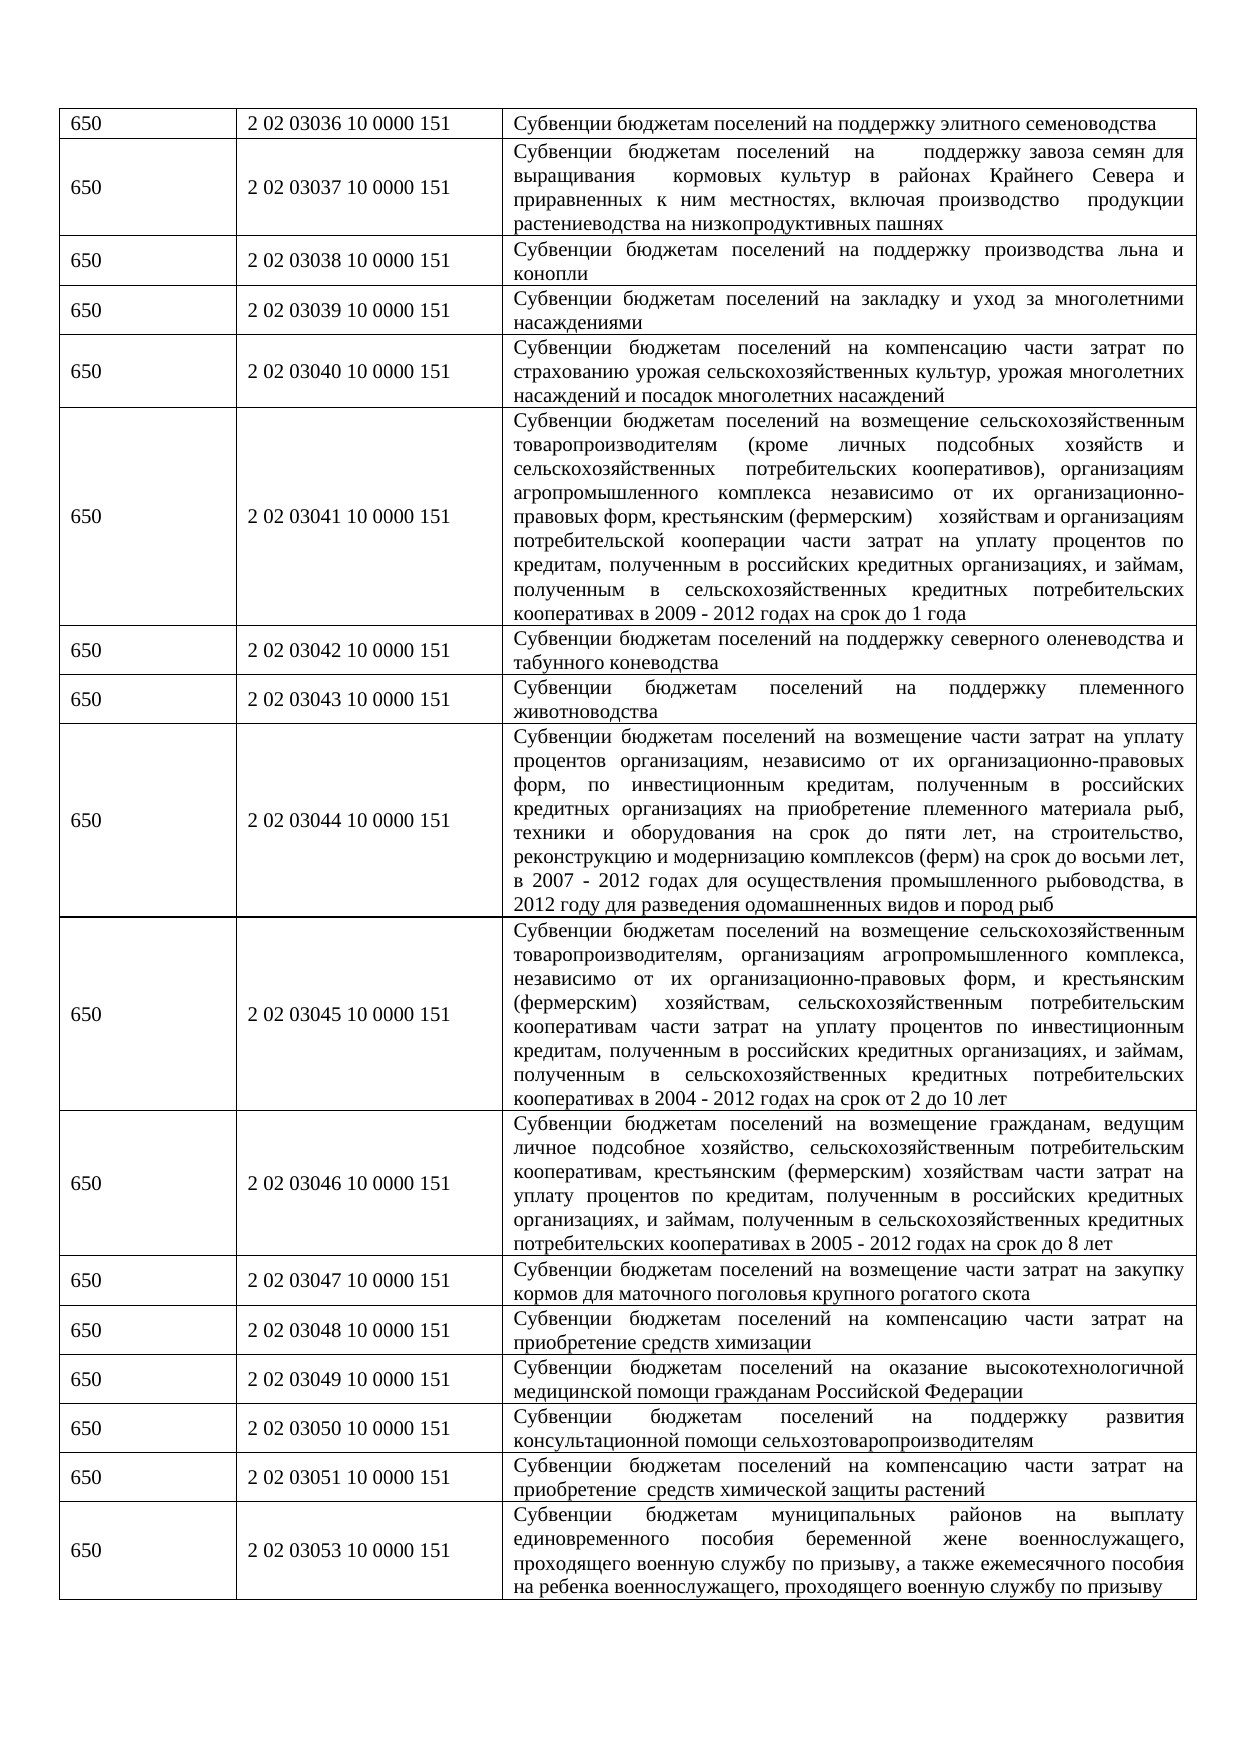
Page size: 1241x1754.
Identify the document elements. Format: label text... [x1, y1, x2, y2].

table_cell 650 [60, 1306, 236, 1354]
table_cell 2 02 03043 10 0000 151 [237, 675, 502, 723]
table_cell 650 [60, 286, 236, 334]
table_cell 650 [60, 1502, 236, 1598]
table_cell Субвенции бюджетам поселений на поддержку развития консультационной помощи сельхозтоваропроизводителям [503, 1404, 1196, 1452]
table_cell 2 02 03046 10 0000 151 [237, 1111, 502, 1255]
table_cell 650 [60, 109, 236, 138]
table_cell Субвенции бюджетам поселений на оказание высокотехнологичной медицинской помощи гражданам Российской Федерации [503, 1355, 1196, 1403]
table_cell Субвенции бюджетам поселений на возмещение части затрат на уплату процентов организациям, независимо от их организационно-правовых форм, по инвестиционным кредитам, полученным в российских кредитных организациях на приобретение племенного материала рыб, техники и оборудования на срок до пяти лет, на строительство, реконструкцию и модернизацию комплексов (ферм) на срок до восьми лет, в 2007 - 2012 годах для осуществления промышленного рыбоводства, в 2012 году для разведения одомашненных видов и пород рыб [503, 724, 1196, 916]
table_cell 650 [60, 918, 236, 1110]
table_cell Субвенции бюджетам поселений на поддержку элитного семеноводства [503, 109, 1196, 138]
table_cell 650 [60, 236, 236, 284]
table_cell Субвенции бюджетам поселений на возмещение гражданам, ведущим личное подсобное хозяйство, сельскохозяйственным потребительским кооперативам, крестьянским (фермерским) хозяйствам части затрат на уплату процентов по кредитам, полученным в российских кредитных организациях, и займам, полученным в сельскохозяйственных кредитных потребительских кооперативах в 2005 - 2012 годах на срок до 8 лет [503, 1111, 1196, 1255]
table_cell Субвенции бюджетам муниципальных районов на выплату единовременного пособия беременной жене военнослужащего, проходящего военную службу по призыву, а также ежемесячного пособия на ребенка военнослужащего, проходящего военную службу по призыву [503, 1502, 1196, 1598]
table_cell 650 [60, 1111, 236, 1255]
table_cell 2 02 03038 10 0000 151 [237, 236, 502, 284]
table_cell Субвенции бюджетам поселений на закладку и уход за многолетними насаждениями [503, 286, 1196, 334]
table_cell 2 02 03041 10 0000 151 [237, 408, 502, 624]
table_cell Субвенции бюджетам поселений на поддержку племенного животноводства [503, 675, 1196, 723]
table_cell 2 02 03048 10 0000 151 [237, 1306, 502, 1354]
table_cell Субвенции бюджетам поселений на возмещение части затрат на закупку кормов для маточного поголовья крупного рогатого скота [503, 1256, 1196, 1304]
table_cell 2 02 03045 10 0000 151 [237, 918, 502, 1110]
table_cell 2 02 03042 10 0000 151 [237, 626, 502, 674]
table_cell 650 [60, 139, 236, 235]
table_cell 650 [60, 724, 236, 916]
table_cell 2 02 03053 10 0000 151 [237, 1502, 502, 1598]
table_cell Субвенции бюджетам поселений на возмещение сельскохозяйственным товаропроизводителям (кроме личных подсобных хозяйств и сельскохозяйственных потребительских кооперативов), организациям агропромышленного комплекса независимо от их организационно-правовых форм, крестьянским (фермерским) хозяйствам и организациям потребительской кооперации части затрат на уплату процентов по кредитам, полученным в российских кредитных организациях, и займам, полученным в сельскохозяйственных кредитных потребительских кооперативах в 2009 - 2012 годах на срок до 1 года [503, 408, 1196, 624]
table_cell 2 02 03050 10 0000 151 [237, 1404, 502, 1452]
table_cell Субвенции бюджетам поселений на поддержку северного оленеводства и табунного коневодства [503, 626, 1196, 674]
table_cell Субвенции бюджетам поселений на компенсацию части затрат на приобретение средств химической защиты растений [503, 1453, 1196, 1501]
table_cell 2 02 03037 10 0000 151 [237, 139, 502, 235]
table_cell 2 02 03044 10 0000 151 [237, 724, 502, 916]
table_cell 650 [60, 1256, 236, 1304]
table_cell 650 [60, 675, 236, 723]
table_cell 2 02 03036 10 0000 151 [237, 109, 502, 138]
table_cell Субвенции бюджетам поселений на возмещение сельскохозяйственным товаропроизводителям, организациям агропромышленного комплекса, независимо от их организационно-правовых форм, и крестьянским (фермерским) хозяйствам, сельскохозяйственным потребительским кооперативам части затрат на уплату процентов по инвестиционным кредитам, полученным в российских кредитных организациях, и займам, полученным в сельскохозяйственных кредитных потребительских кооперативах в 2004 - 2012 годах на срок от 2 до 10 лет [503, 918, 1196, 1110]
table_cell 2 02 03047 10 0000 151 [237, 1256, 502, 1304]
table_cell Субвенции бюджетам поселений на поддержку производства льна и конопли [503, 236, 1196, 284]
table_cell 650 [60, 626, 236, 674]
table_cell 2 02 03040 10 0000 151 [237, 335, 502, 407]
table_cell Субвенции бюджетам поселений на поддержку завоза семян для выращивания кормовых культур в районах Крайнего Севера и приравненных к ним местностях, включая производство продукции растениеводства на низкопродуктивных пашнях [503, 139, 1196, 235]
table_cell 650 [60, 408, 236, 624]
table_cell 2 02 03051 10 0000 151 [237, 1453, 502, 1501]
table_cell 650 [60, 335, 236, 407]
table_cell 650 [60, 1453, 236, 1501]
table_cell 650 [60, 1355, 236, 1403]
table_cell Субвенции бюджетам поселений на компенсацию части затрат по страхованию урожая сельскохозяйственных культур, урожая многолетних насаждений и посадок многолетних насаждений [503, 335, 1196, 407]
table_cell 2 02 03039 10 0000 151 [237, 286, 502, 334]
table_cell 2 02 03049 10 0000 151 [237, 1355, 502, 1403]
table_cell 650 [60, 1404, 236, 1452]
table_cell Субвенции бюджетам поселений на компенсацию части затрат на приобретение средств химизации [503, 1306, 1196, 1354]
